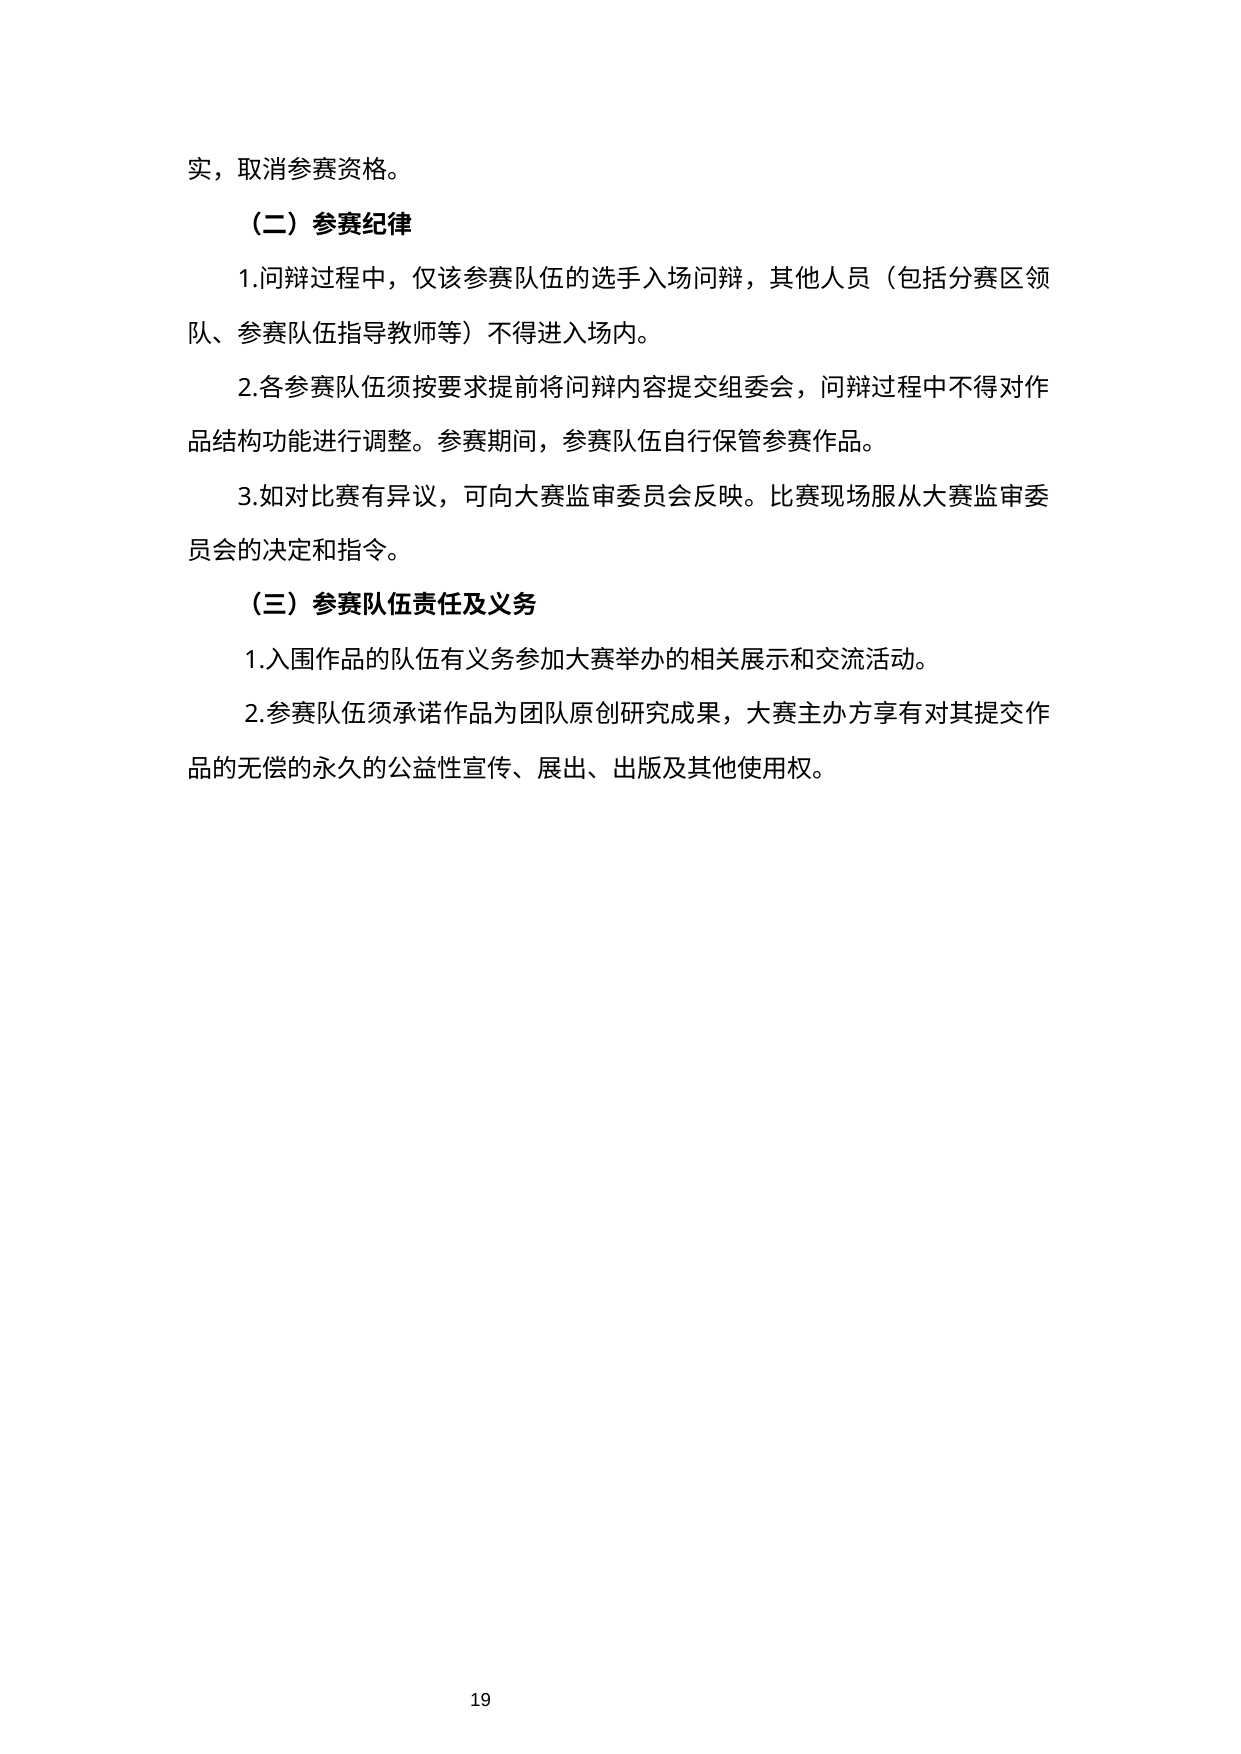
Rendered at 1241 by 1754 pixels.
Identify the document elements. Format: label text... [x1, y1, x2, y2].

list （三）参赛队伍责任及义务 [187, 585, 1053, 621]
list 1.入围作品的队伍有义务参加大赛举办的相关展示和交流活动。 [187, 639, 1053, 676]
list 1.问辩过程中，仅该参赛队伍的选手入场问辩，其他人员（包括分赛区领队、参赛队伍指导教师等）不得进入场内。 [187, 259, 1053, 349]
list 2.参赛队伍须承诺作品为团队原创研究成果，大赛主办方享有对其提交作品的无偿的永久的公益性宣传、展出、出版及其他使用权。 [187, 694, 1053, 784]
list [187, 150, 1053, 186]
list （二）参赛纪律 [187, 204, 1053, 241]
list 3.如对比赛有异议，可向大赛监审委员会反映。比赛现场服从大赛监审委员会的决定和指令。 [187, 476, 1053, 567]
list 2.各参赛队伍须按要求提前将问辩内容提交组委会，问辩过程中不得对作品结构功能进行调整。参赛期间，参赛队伍自行保管参赛作品。 [187, 367, 1053, 458]
